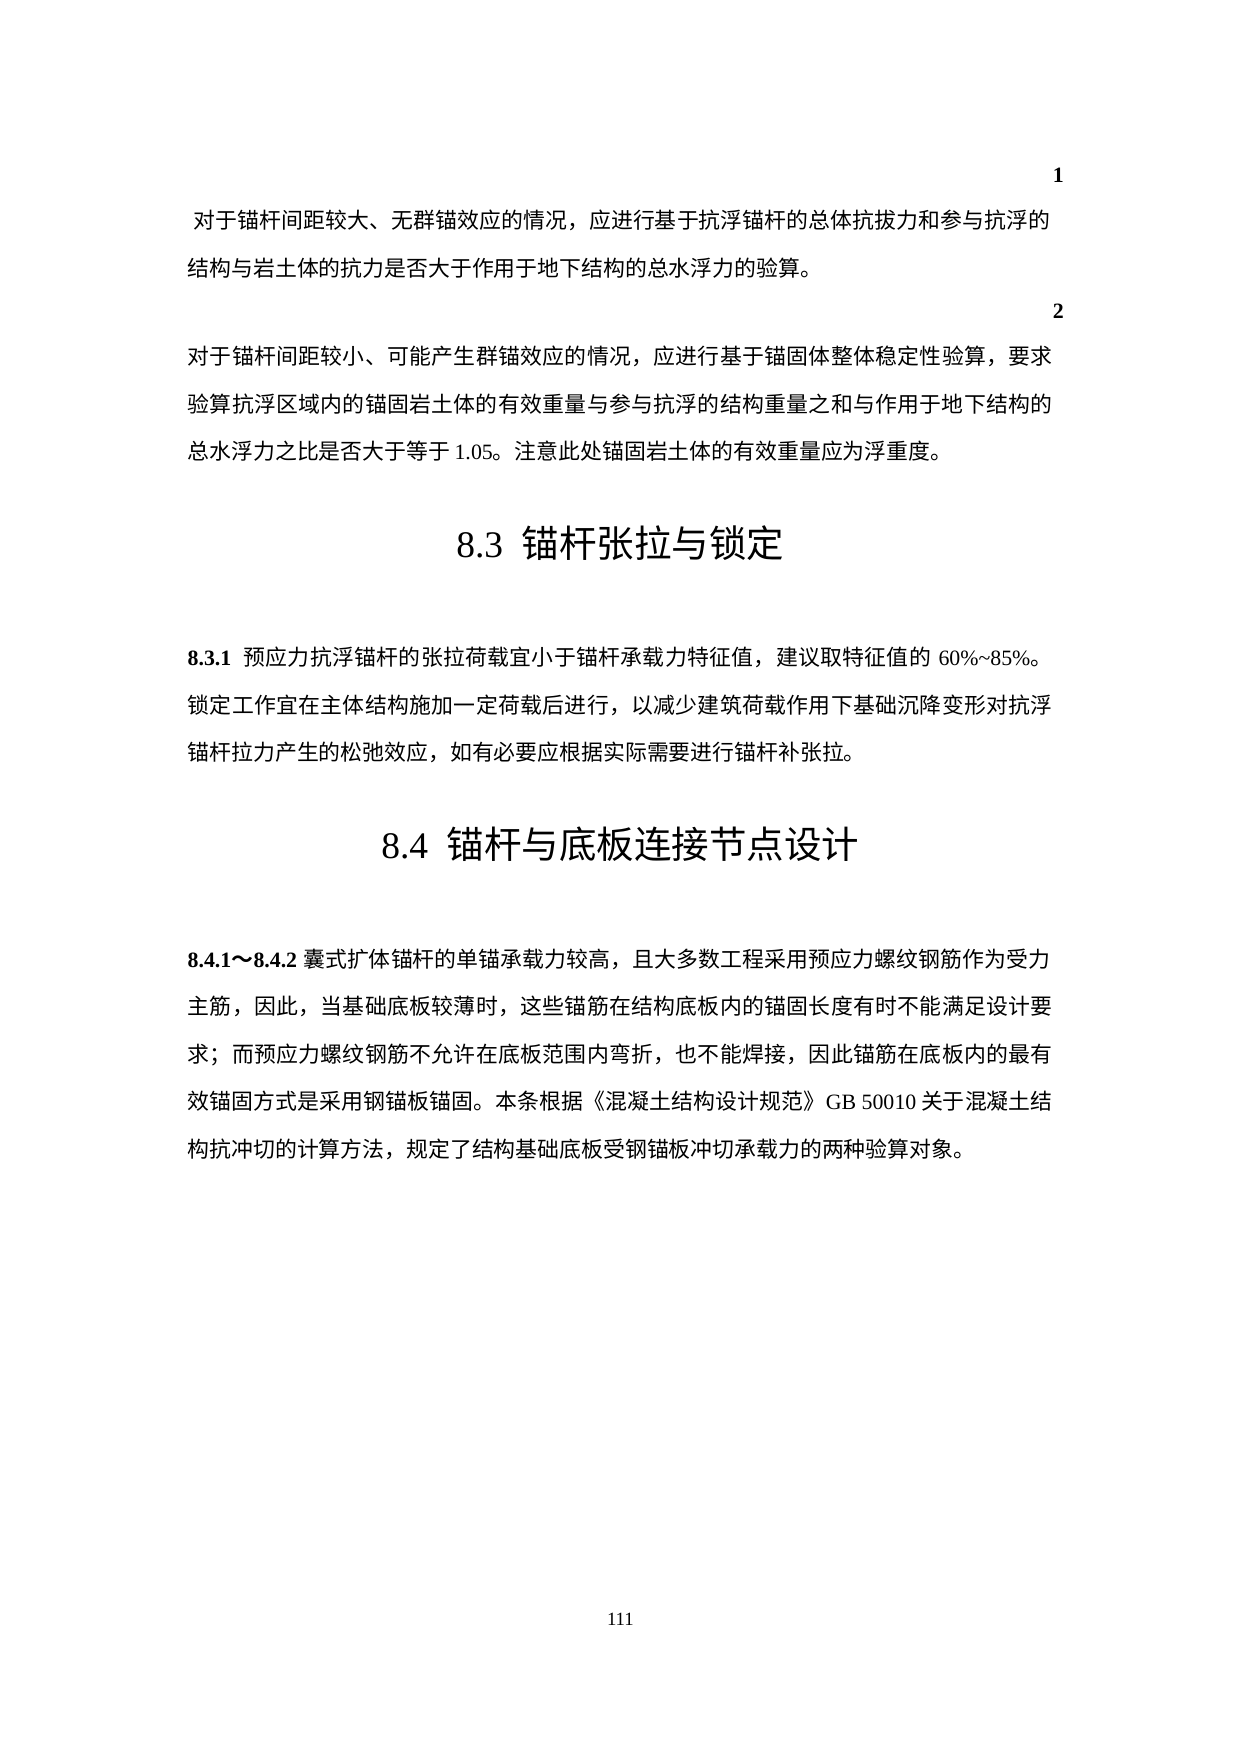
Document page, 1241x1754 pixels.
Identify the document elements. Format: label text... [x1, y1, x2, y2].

subtitle 8.4 锚杆与底板连接节点设计 [187, 810, 1053, 875]
text 1 对于锚杆间距较大、无群锚效应的情况，应进行基于抗浮锚杆的总体抗拔力和参与抗浮的结构与岩土体的抗力是否大于作用于地下结构的总水浮力的验算。 [187, 162, 1053, 282]
text 8.3.1 预应力抗浮锚杆的张拉荷载宜小于锚杆承载力特征值，建议取特征值的60%~85%。锁定工作宜在主体结构施加一定荷载后进行，以减少建筑荷载作用下基础沉降变形对抗浮锚杆拉力产生的松弛效应，如有必要应根据实际需要进行锚杆补张拉。 [187, 640, 1053, 767]
text 8.4.1～8.4.2 囊式扩体锚杆的单锚承载力较高，且大多数工程采用预应力螺纹钢筋作为受力主筋，因此，当基础底板较薄时，这些锚筋在结构底板内的锚固长度有时不能满足设计要求；而预应力螺纹钢筋不允许在底板范围内弯折，也不能焊接，因此锚筋在底板内的最有效锚固方式是采用钢锚板锚固。本条根据《混凝土结构设计规范》GB 50010关于混凝土结构抗冲切的计算方法，规定了结构基础底板受钢锚板冲切承载力的两种验算对象。 [187, 942, 1053, 1163]
text 2对于锚杆间距较小、可能产生群锚效应的情况，应进行基于锚固体整体稳定性验算，要求验算抗浮区域内的锚固岩土体的有效重量与参与抗浮的结构重量之和与作用于地下结构的总水浮力之比是否大于等于1.05。注意此处锚固岩土体的有效重量应为浮重度。 [187, 298, 1053, 466]
subtitle 8.3 锚杆张拉与锁定 [187, 509, 1053, 574]
